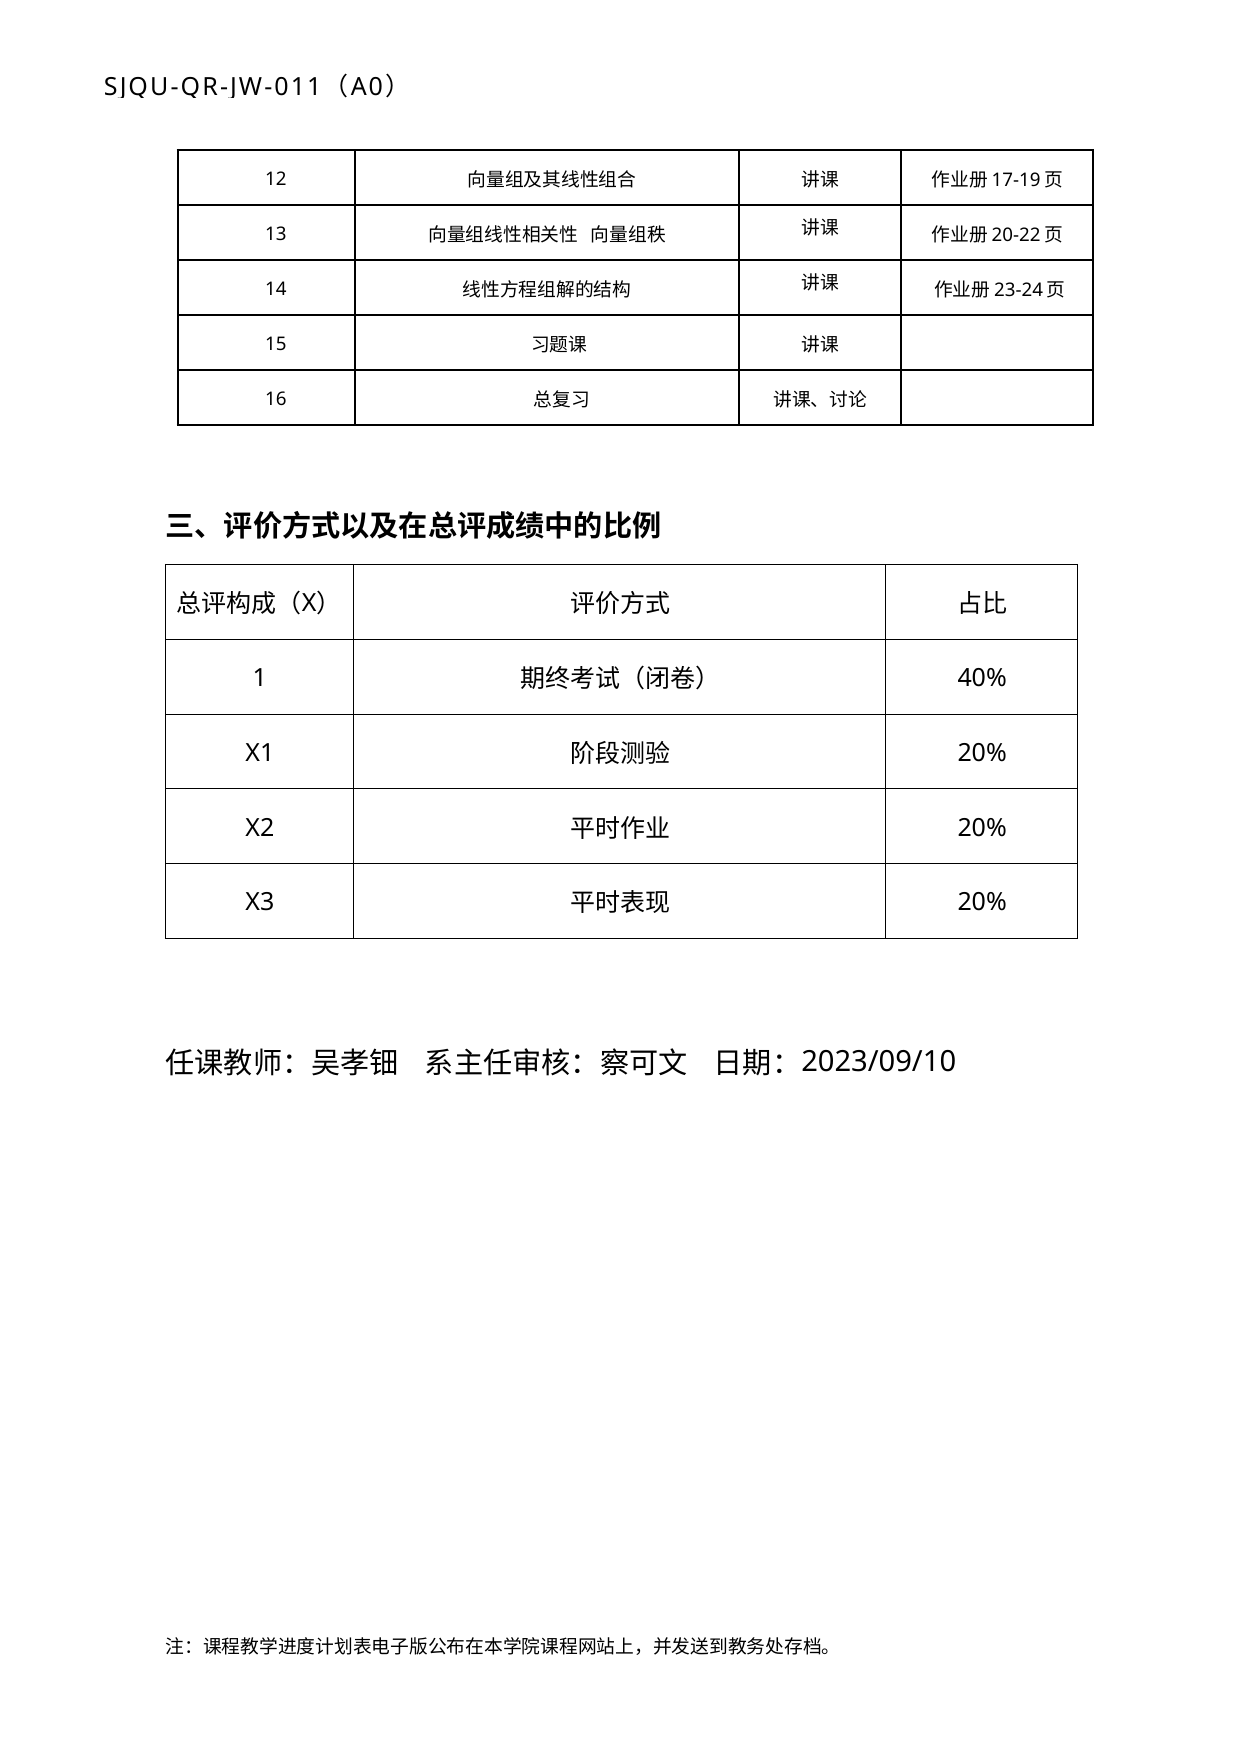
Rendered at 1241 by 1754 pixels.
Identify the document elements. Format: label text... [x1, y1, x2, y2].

table_cell [902, 316, 1092, 369]
table_cell 12 [179, 151, 354, 204]
table_cell 总复习 [356, 371, 738, 424]
table_cell 15 [179, 316, 354, 369]
table_cell 向量组线性相关性 向量组秩 [356, 206, 738, 259]
table_cell 40% [886, 640, 1077, 713]
table_header 评价方式 [354, 565, 885, 639]
table_header 总评构成（X） [166, 565, 353, 639]
text 任课教师：吴孝钿 系主任审核：察可文 日期：2023/09/10 [165, 1008, 1087, 1083]
table_cell X3 [166, 864, 353, 938]
table_cell 1 [166, 640, 353, 713]
text 三、评价方式以及在总评成绩中的比例 [165, 503, 1087, 545]
table_cell 讲课 [740, 316, 900, 369]
table_cell 讲课 [740, 206, 900, 259]
table_cell 平时表现 [354, 864, 885, 938]
table_cell 16 [179, 371, 354, 424]
table_cell 14 [179, 261, 354, 314]
table_cell 作业册20-22页 [902, 206, 1092, 259]
table_cell 作业册17-19页 [902, 151, 1092, 204]
table_cell [902, 371, 1092, 424]
table_cell 讲课 [740, 151, 900, 204]
table_cell 平时作业 [354, 789, 885, 863]
table_cell 期终考试（闭卷） [354, 640, 885, 713]
table_cell 习题课 [356, 316, 738, 369]
table_cell 20% [886, 789, 1077, 863]
table_cell 讲课、讨论 [740, 371, 900, 424]
table_cell X1 [166, 715, 353, 788]
table_cell 20% [886, 715, 1077, 788]
table_cell 13 [179, 206, 354, 259]
table_header 占比 [886, 565, 1077, 639]
table_cell 向量组及其线性组合 [356, 151, 738, 204]
table_cell 线性方程组解的结构 [356, 261, 738, 314]
table_cell 作业册23-24页 [902, 261, 1092, 314]
table_cell 讲课 [740, 261, 900, 314]
table_cell X2 [166, 789, 353, 863]
table_cell 20% [886, 864, 1077, 938]
table_cell 阶段测验 [354, 715, 885, 788]
